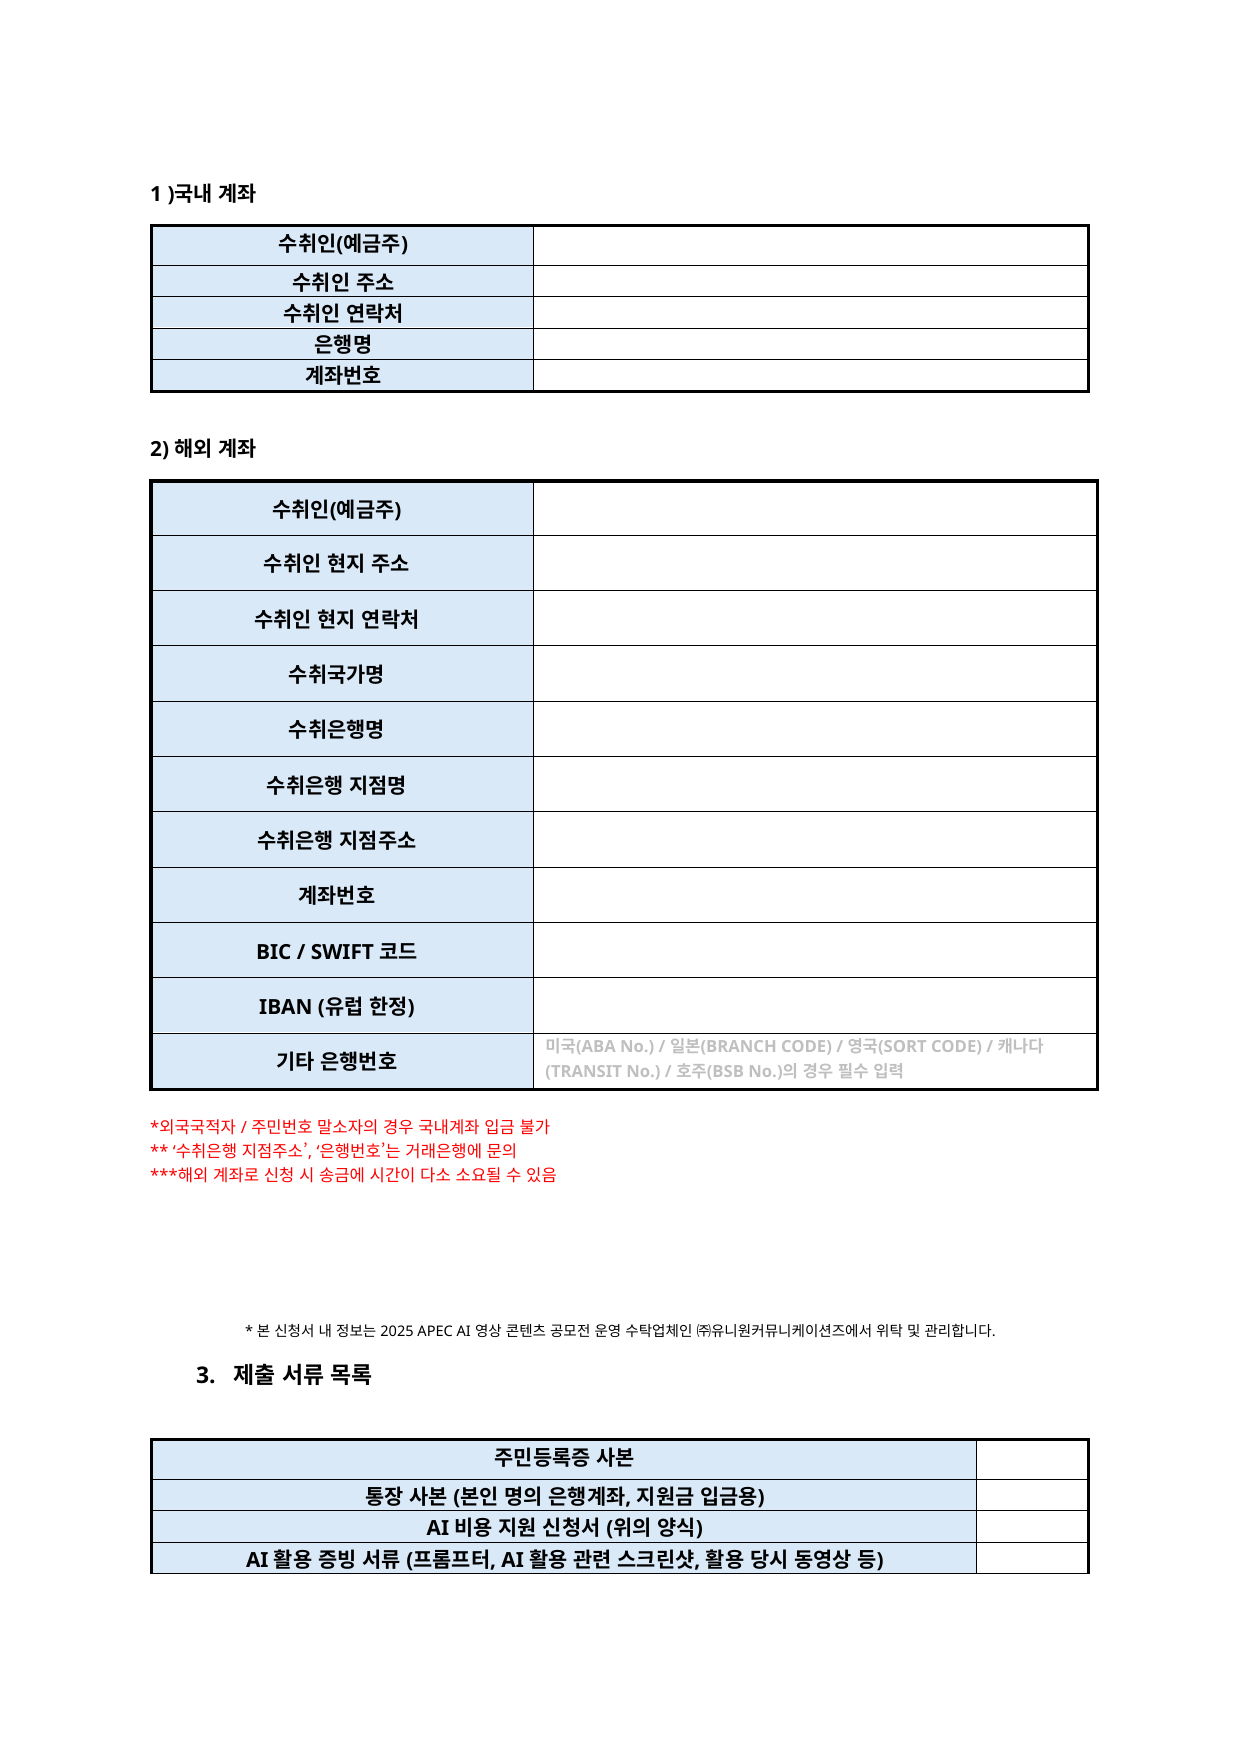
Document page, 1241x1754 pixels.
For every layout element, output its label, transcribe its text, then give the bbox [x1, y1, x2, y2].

table_cell [534, 868, 1096, 922]
table_header [534, 227, 1087, 265]
table_cell 미국(ABA No.) / 일본(BRANCH CODE) / 영국(SORT CODE) / 캐나다(TRANSIT No.) / 호주(BSB No.)의 경우 필수 입력 [534, 1034, 1096, 1088]
table_header [534, 483, 1096, 535]
table_cell [534, 297, 1087, 327]
text * 본 신청서 내 정보는 2025 APEC AI 영상 콘텐츠 공모전 운영 수탁업체인 ㈜유니원커뮤니케이션즈에서 위탁 및 관리합니다. [150, 1319, 1090, 1340]
table_cell 수취은행 지점명 [153, 757, 533, 811]
table_cell BIC / SWIFT 코드 [153, 923, 533, 977]
table_cell [534, 329, 1087, 359]
table_cell [534, 646, 1096, 701]
table_cell 수취인 현지 주소 [153, 536, 533, 590]
list ** ‘수취은행 지점주소’, ‘은행번호’는 거래은행에 문의 [150, 1138, 1090, 1162]
table_cell [534, 702, 1096, 756]
table_cell 은행명 [153, 329, 533, 359]
table_cell 수취인 연락처 [153, 297, 533, 327]
table_cell [534, 757, 1096, 811]
text 1 )국내 계좌 [150, 177, 1090, 207]
table_header [977, 1441, 1087, 1479]
table_cell [977, 1480, 1087, 1510]
table_cell [977, 1543, 1087, 1573]
table_cell 수취인 주소 [153, 266, 533, 296]
list *외국국적자 / 주민번호 말소자의 경우 국내계좌 입금 불가 [150, 1114, 1090, 1138]
table_cell [534, 923, 1096, 977]
table_cell 수취국가명 [153, 646, 533, 701]
table_cell [534, 360, 1087, 390]
table_cell IBAN (유럽 한정) [153, 978, 533, 1032]
table_cell [977, 1511, 1087, 1542]
table_cell 기타 은행번호 [153, 1034, 533, 1088]
table_cell AI 비용 지원 신청서 (위의 양식) [153, 1511, 976, 1542]
table_cell 계좌번호 [153, 360, 533, 390]
table_cell [534, 536, 1096, 590]
list ***해외 계좌로 신청 시 송금에 시간이 다소 소요될 수 있음 [150, 1162, 1090, 1186]
table_cell 통장 사본 (본인 명의 은행계좌, 지원금 입금용) [153, 1480, 976, 1510]
table_cell [534, 978, 1096, 1032]
table_cell 수취인 현지 연락처 [153, 591, 533, 645]
table_cell 계좌번호 [153, 868, 533, 922]
table_cell [534, 266, 1087, 296]
table_cell 수취은행 지점주소 [153, 812, 533, 867]
list 제출 서류 목록 [196, 1357, 1090, 1390]
text 2) 해외 계좌 [150, 432, 1090, 463]
table_header 수취인(예금주) [153, 227, 533, 265]
table_header 주민등록증 사본 [153, 1441, 976, 1479]
table_header 수취인(예금주) [153, 483, 533, 535]
table_cell [534, 812, 1096, 867]
table_cell [534, 591, 1096, 645]
table_cell 수취은행명 [153, 702, 533, 756]
table_cell AI 활용 증빙 서류 (프롬프터, AI 활용 관련 스크린샷, 활용 당시 동영상 등) [153, 1543, 976, 1573]
